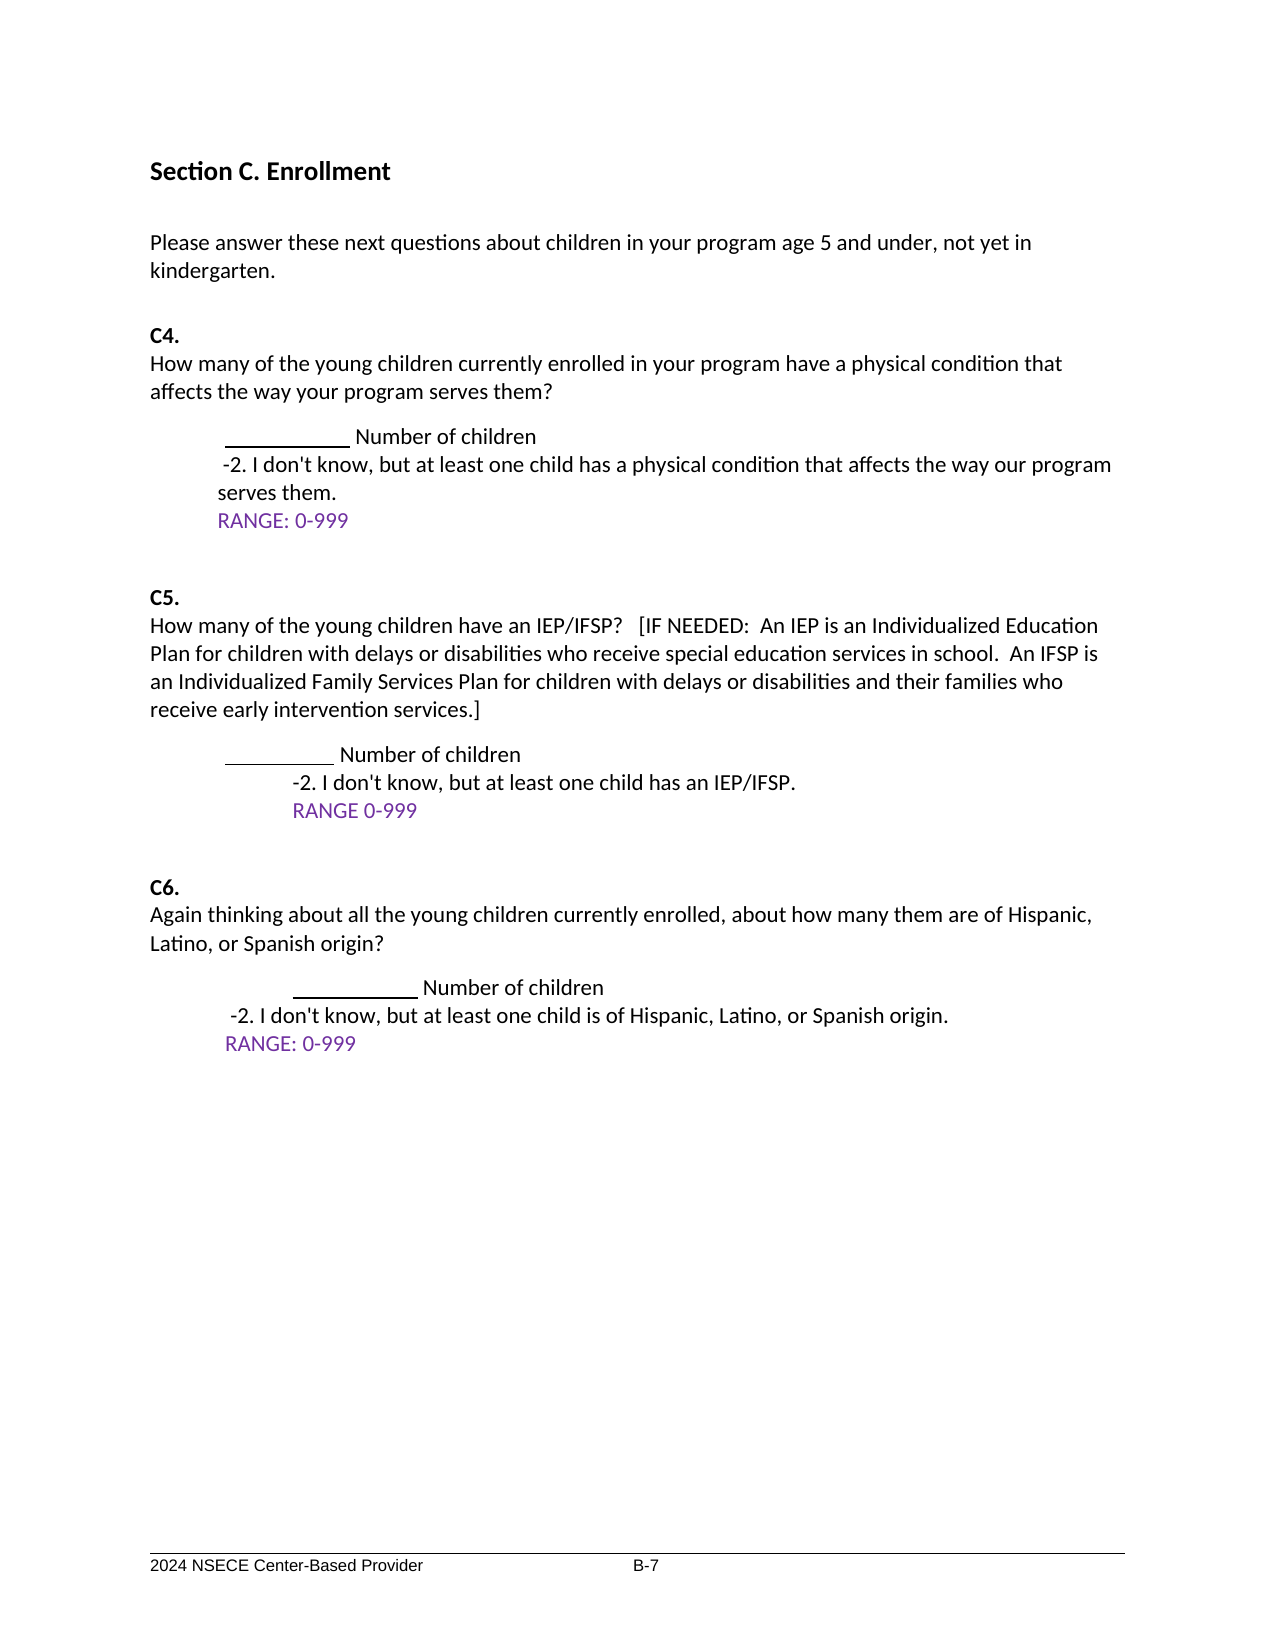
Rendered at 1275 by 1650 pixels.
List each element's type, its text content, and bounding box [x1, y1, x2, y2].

text RANGE: 0-999 [150, 506, 1125, 534]
text C6. [150, 873, 1125, 901]
text Section C. Enrollment{0> <}0{> <0} [150, 154, 1125, 187]
text How many of the young children currently enrolled in your program have a physical condition that affects the way your program serves them? [150, 349, 1125, 405]
text RANGE 0-999 [217, 796, 1125, 824]
text C5. [150, 583, 1125, 611]
text Number of children [217, 973, 1125, 1001]
text How many of the young children have an IEP/IFSP? [IF NEEDED: An IEP is an Individualized Education Plan for children with delays or disabilities who receive special education services in school. An IFSP is an Individualized Family Services Plan for children with delays or disabilities and their families who receive early intervention services.] [150, 611, 1125, 723]
text Please answer these next questions about children in your program age 5 and under, not yet in kindergarten. [150, 228, 1125, 284]
text -2. I don't know, but at least one child has a physical condition that affects the way our program serves them. [150, 450, 1125, 506]
text -2. I don't know, but at least one child has an IEP/IFSP. [217, 768, 1125, 796]
text RANGE: 0-999 [150, 1029, 1125, 1057]
text C4. [150, 321, 1125, 349]
text Again thinking about all the young children currently enrolled, about how many them are of Hispanic, Latino, or Spanish origin? [150, 901, 1125, 957]
text -2. I don't know, but at least one child is of Hispanic, Latino, or Spanish origin. [150, 1001, 1125, 1029]
text Number of children [150, 422, 1125, 450]
text Number of children [150, 740, 1125, 768]
